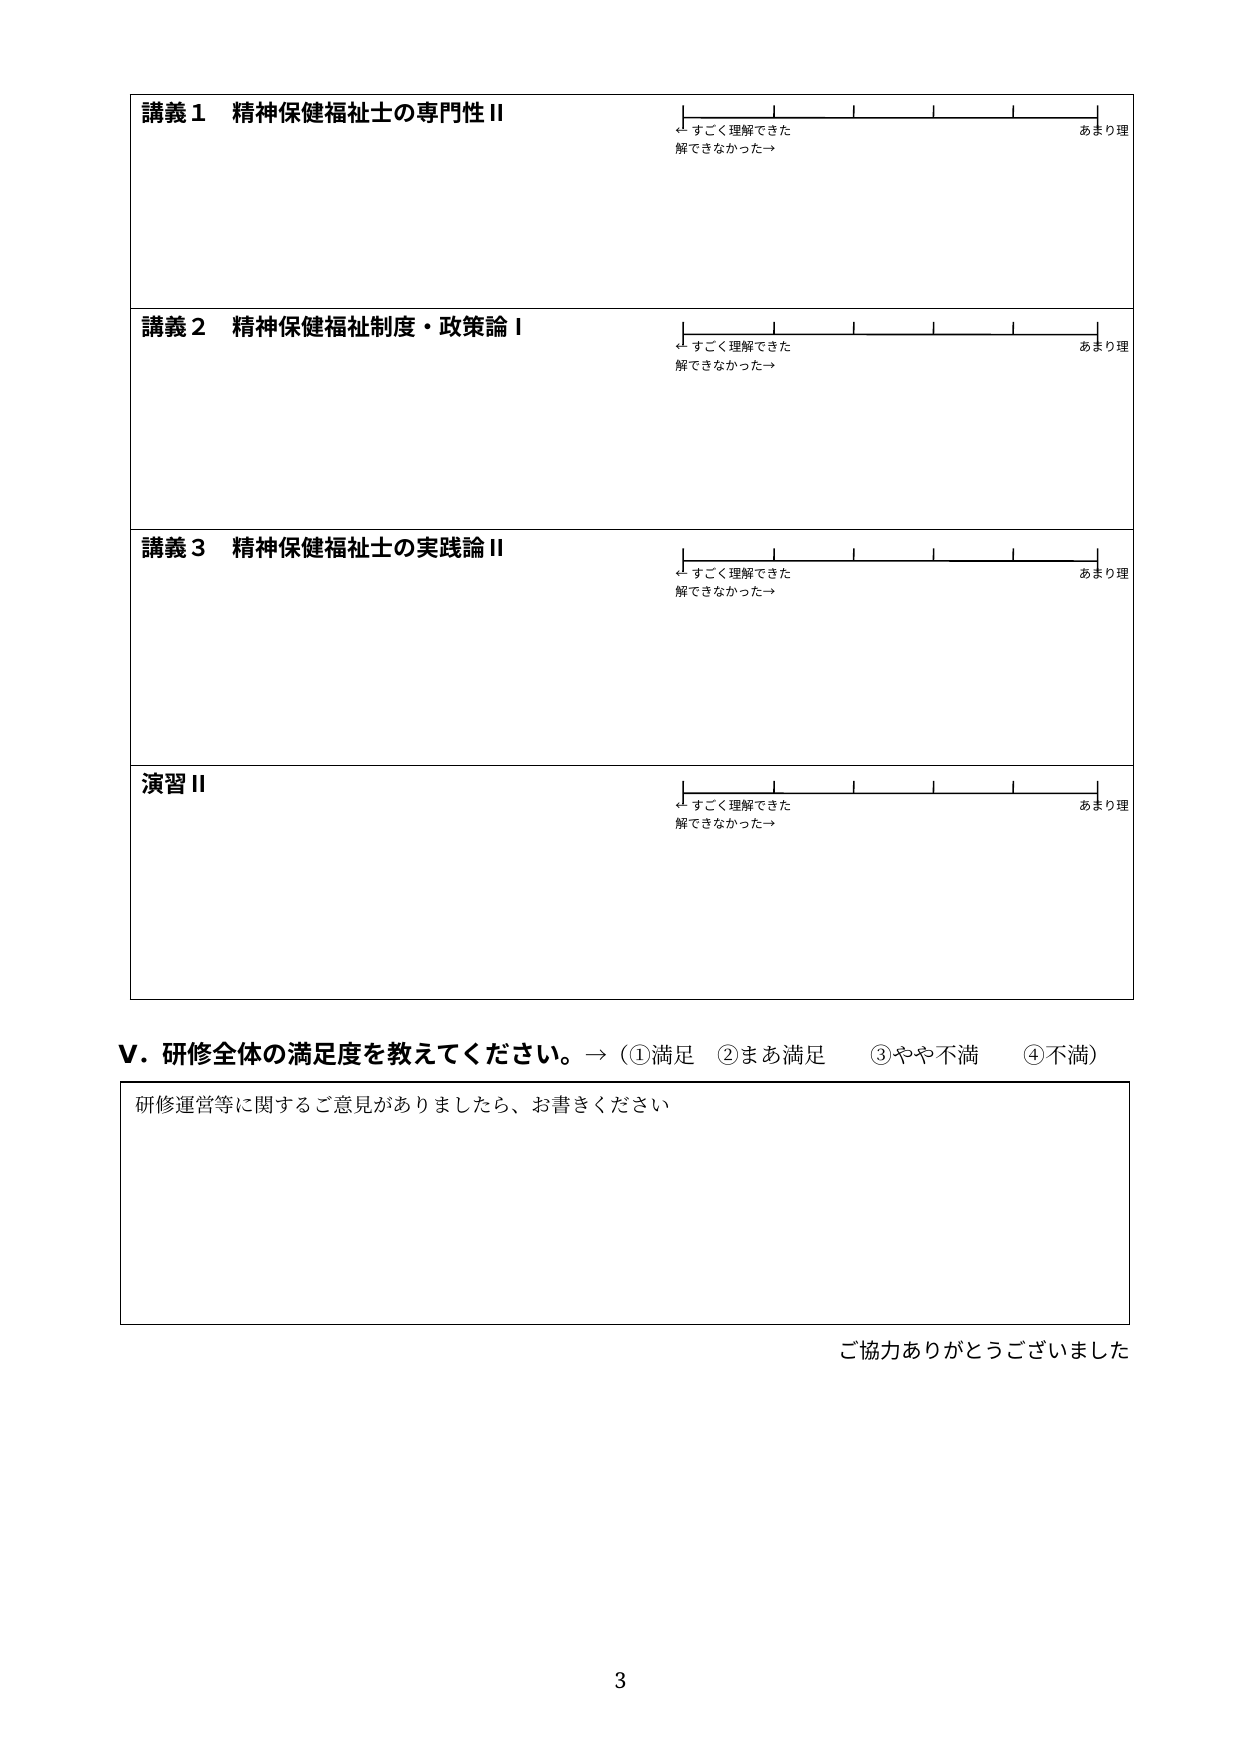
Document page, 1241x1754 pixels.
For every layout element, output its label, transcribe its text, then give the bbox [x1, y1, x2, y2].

text Ⅴ．研修全体の満足度を教えてください。→（①満足 ②まあ満足 ③やや不満 ④不満） [118, 1034, 1122, 1070]
table_cell 講義３ 精神保健福祉士の実践論Ⅱ [131, 530, 1133, 764]
table_cell 講義２ 精神保健福祉制度・政策論Ⅰ [131, 309, 1133, 529]
table_cell 演習Ⅱ [131, 766, 1133, 999]
table_header 講義１ 精神保健福祉士の専門性Ⅱ [131, 95, 1133, 308]
